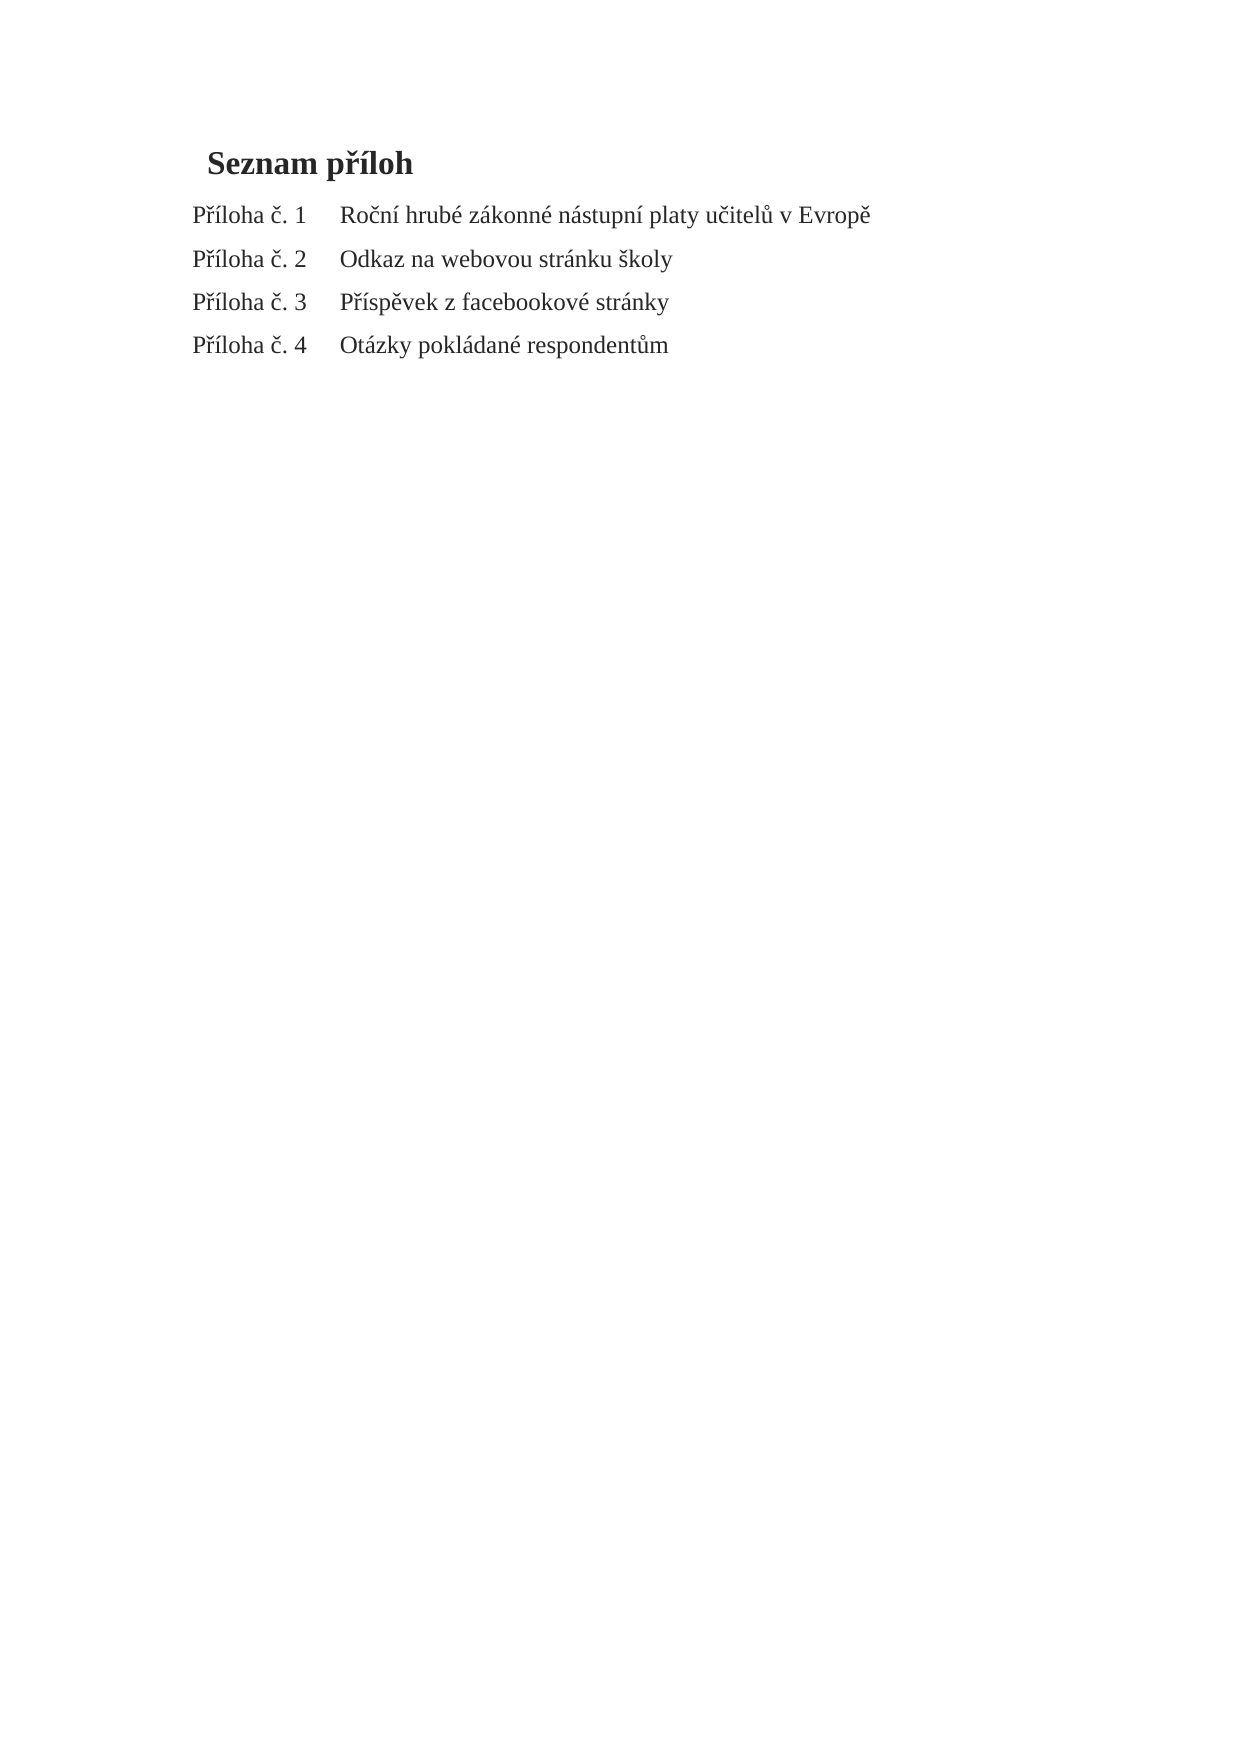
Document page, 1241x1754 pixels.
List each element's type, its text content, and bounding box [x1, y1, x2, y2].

text Příloha č. 1 Roční hrubé zákonné nástupní platy učitelů v Evropě [192, 201, 1093, 229]
text Příloha č. 3 Příspěvek z facebookové stránky [192, 287, 1093, 316]
text Příloha č. 2 Odkaz na webovou stránku školy [192, 244, 1093, 272]
subtitle Seznam příloh [207, 143, 1093, 181]
text Příloha č. 4 Otázky pokládané respondentům [192, 330, 1093, 359]
